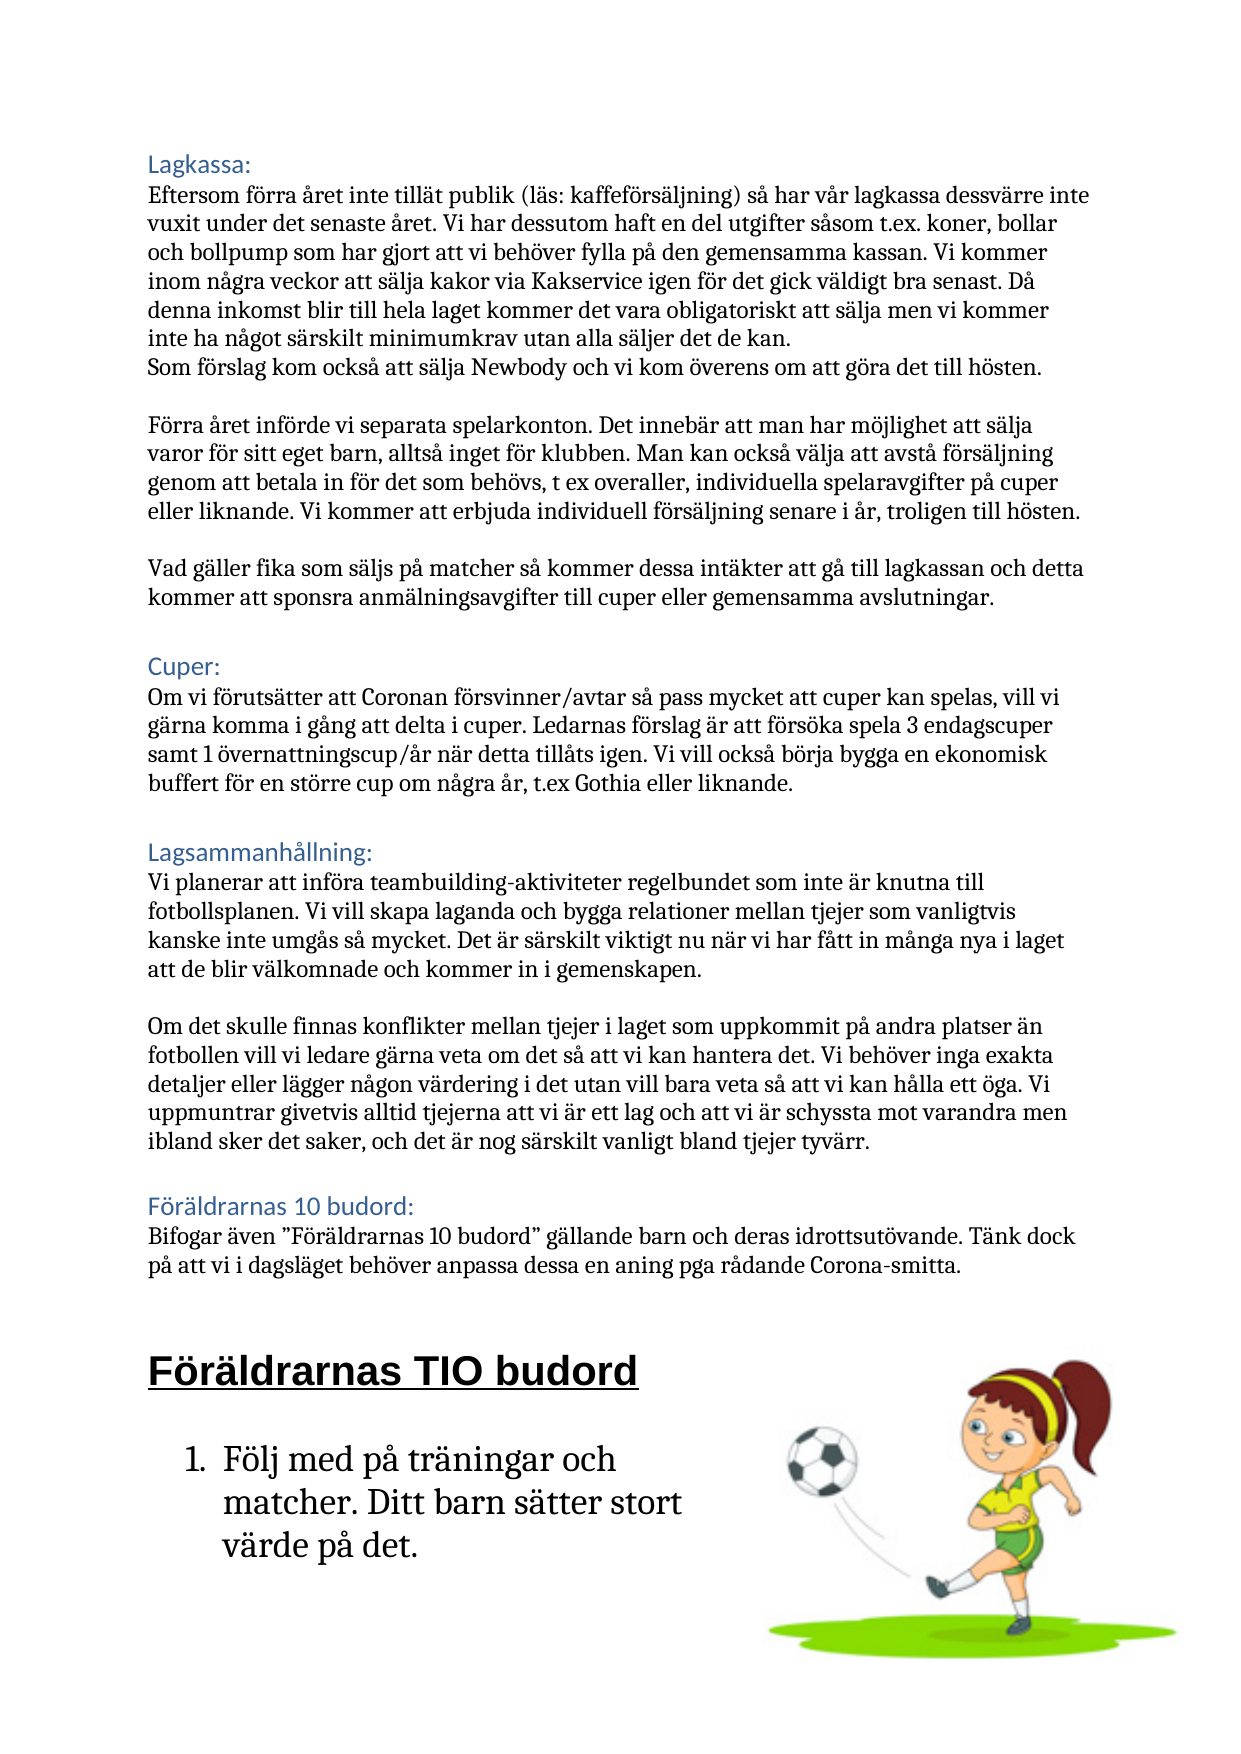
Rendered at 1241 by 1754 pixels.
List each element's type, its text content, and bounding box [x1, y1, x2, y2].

subtitle Cuper: [148, 649, 1093, 683]
subtitle Föräldrarnas 10 budord: [148, 1189, 1093, 1222]
subtitle Lagkassa: [148, 148, 1093, 181]
list Följ med på träningar och matcher. Ditt barn sätter stort värde på det. [185, 1437, 747, 1567]
text Om det skulle finnas konflikter mellan tjejer i laget som uppkommit på andra platser än fotbollen vill vi ledare gärna veta om det så att vi kan hantera det. Vi behöver inga exakta detaljer eller lägger någon värdering i det utan vill bara veta så att vi kan hålla ett öga. Vi uppmuntrar givetvis alltid tjejerna att vi är ett lag och att vi är schyssta mot varandra men ibland sker det saker, och det är nog särskilt vanligt bland tjejer tyvärr. [148, 1012, 1093, 1156]
subtitle Lagsammanhållning: [148, 835, 1093, 868]
text Föräldrarnas TIO budord [148, 1346, 747, 1394]
text Vi planerar att införa teambuilding-aktiviteter regelbundet som inte är knutna till fotbollsplanen. Vi vill skapa laganda och bygga relationer mellan tjejer som vanligtvis kanske inte umgås så mycket. Det är särskilt viktigt nu när vi har fått in många nya i laget att de blir välkomnade och kommer in i gemenskapen. [148, 868, 1093, 983]
text Vad gäller fika som säljs på matcher så kommer dessa intäkter att gå till lagkassan och detta kommer att sponsra anmälningsavgifter till cuper eller gemensamma avslutningar. [148, 554, 1093, 612]
text Förra året införde vi separata spelarkonton. Det innebär att man har möjlighet att sälja varor för sitt eget barn, alltså inget för klubben. Man kan också välja att avstå försäljning genom att betala in för det som behövs, t ex overaller, individuella spelaravgifter på cuper eller liknande. Vi kommer att erbjuda individuell försäljning senare i år, troligen till hösten. [148, 411, 1093, 526]
text Eftersom förra året inte tillät publik (läs: kaffeförsäljning) så har vår lagkassa dessvärre inte vuxit under det senaste året. Vi har dessutom haft en del utgifter såsom t.ex. koner, bollar och bollpump som har gjort att vi behöver fylla på den gemensamma kassan. Vi kommer inom några veckor att sälja kakor via Kakservice igen för det gick väldigt bra senast. Då denna inkomst blir till hela laget kommer det vara obligatoriskt att sälja men vi kommer inte ha något särskilt minimumkrav utan alla säljer det de kan. [148, 181, 1093, 353]
text Bifogar även ”Föräldrarnas 10 budord” gällande barn och deras idrottsutövande. Tänk dock på att vi i dagsläget behöver anpassa dessa en aning pga rådande Corona-smitta. [148, 1222, 1093, 1279]
text Som förslag kom också att sälja Newbody och vi kom överens om att göra det till hösten. [148, 353, 1093, 382]
picture [747, 1346, 1180, 1659]
text Om vi förutsätter att Coronan försvinner/avtar så pass mycket att cuper kan spelas, vill vi gärna komma i gång att delta i cuper. Ledarnas förslag är att försöka spela 3 endagscuper samt 1 övernattningscup/år när detta tillåts igen. Vi vill också börja bygga en ekonomisk buffert för en större cup om några år, t.ex Gothia eller liknande. [148, 683, 1093, 798]
